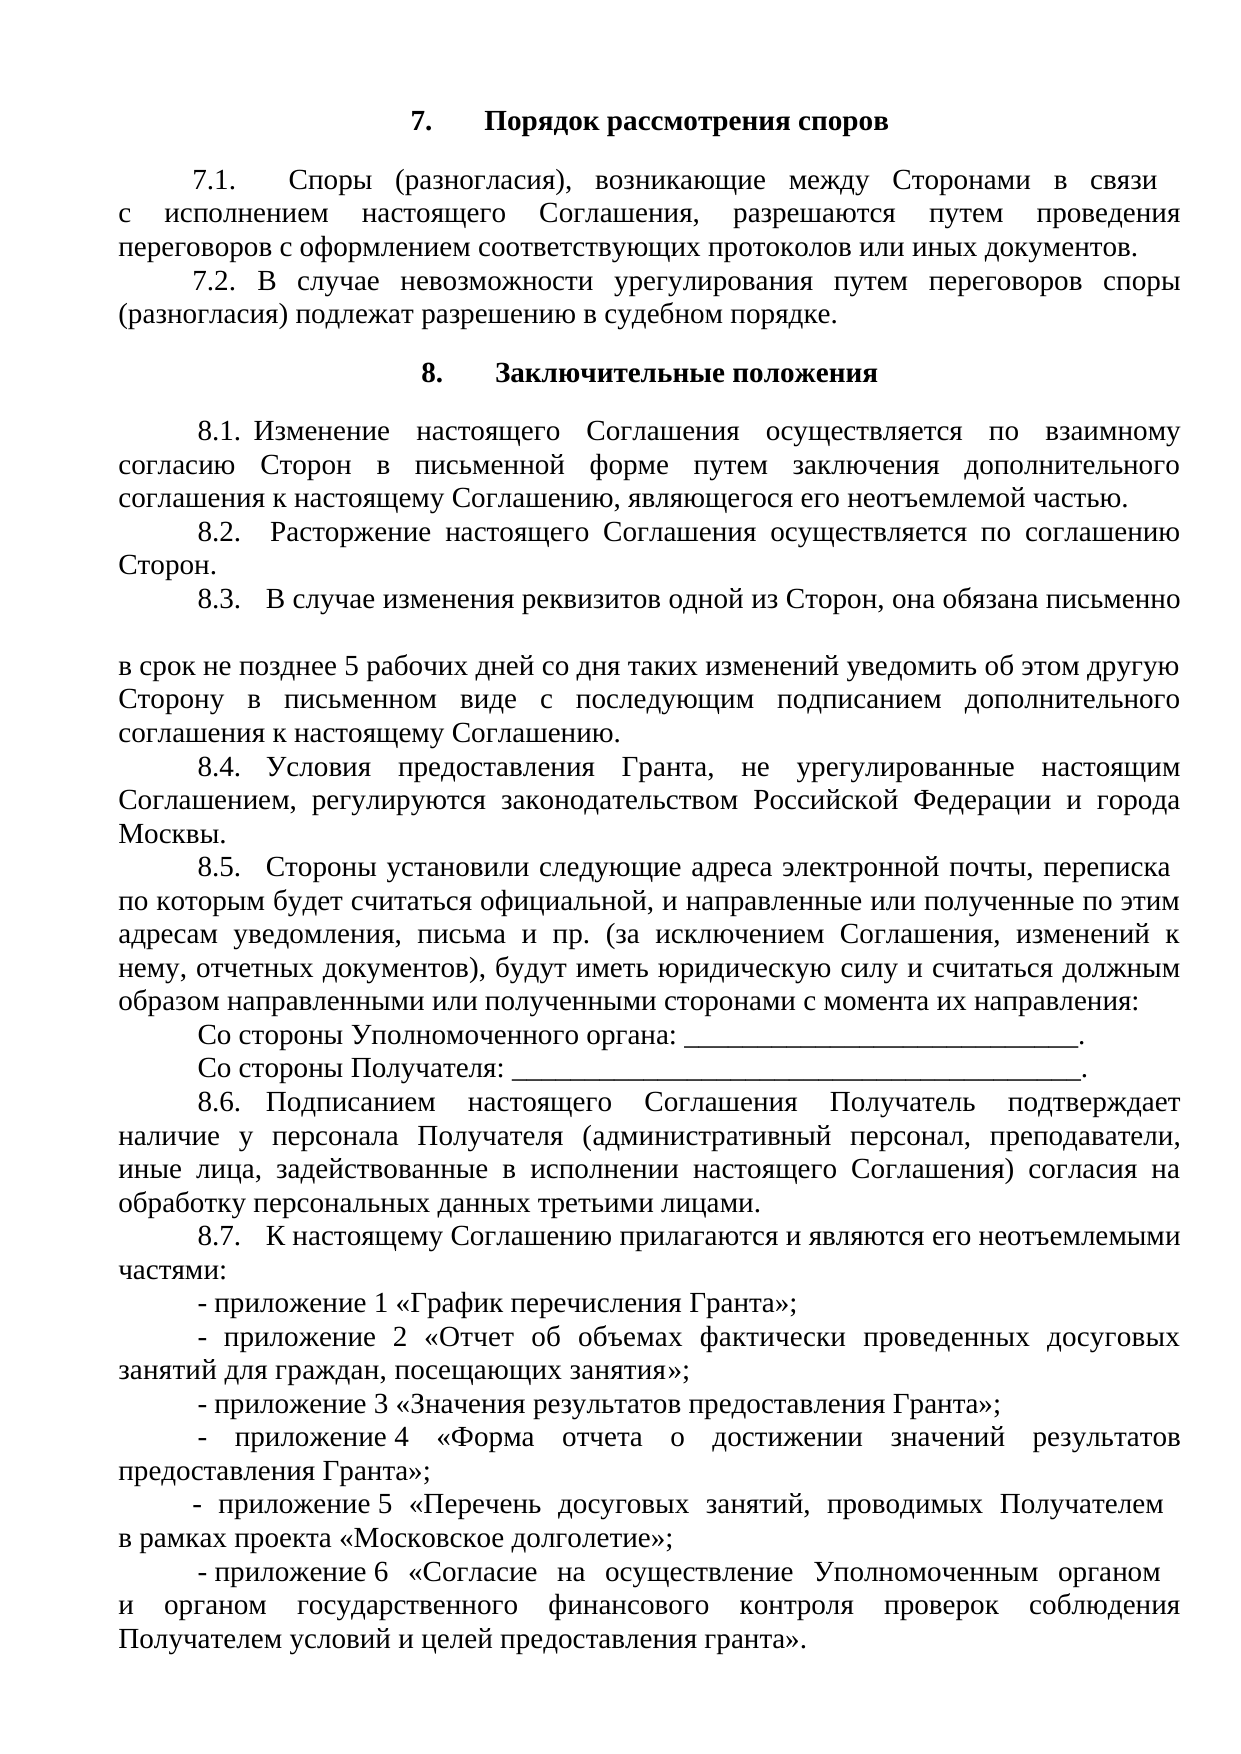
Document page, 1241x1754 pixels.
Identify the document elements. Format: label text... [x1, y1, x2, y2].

list Условия предоставления Гранта, не урегулированные настоящим Соглашением, регулируются законодательством Российской Федерации и города Москвы. [118, 749, 1181, 849]
text - приложение 4 «Форма отчета о достижении значений результатов предоставления Гранта»; [118, 1419, 1181, 1487]
list Стороны установили следующие адреса электронной почты, переписка по которым будет считаться официальной, и направленные или полученные по этим адресам уведомления, письма и пр. (за исключением Соглашения, изменений к нему, отчетных документов), будут иметь юридическую силу и считаться должным образом направленными или полученными сторонами с момента их направления: [118, 849, 1181, 1017]
text Со стороны Получателя: _______________________________________. [197, 1051, 1181, 1084]
list Порядок рассмотрения споров [118, 103, 1181, 137]
list В случае невозможности урегулирования путем переговоров споры (разногласия) подлежат разрешению в судебном порядке. [118, 263, 1181, 330]
text - приложение 6 «Согласие на осуществление Уполномоченным органом и органом государственного финансового контроля проверок соблюдения Получателем условий и целей предоставления гранта». [118, 1554, 1181, 1654]
text - приложение 3 «Значения результатов предоставления Гранта»; [118, 1386, 1181, 1419]
list Подписанием настоящего Соглашения Получатель подтверждает наличие у персонала Получателя (административный персонал, преподаватели, иные лица, задействованные в исполнении настоящего Соглашения) согласия на обработку персональных данных третьими лицами. [118, 1084, 1181, 1218]
list Изменение настоящего Соглашения осуществляется по взаимному согласию Сторон в письменной форме путем заключения дополнительного соглашения к настоящему Соглашению, являющегося его неотъемлемой частью. [118, 413, 1181, 514]
list Споры (разногласия), возникающие между Сторонами в связи с исполнением настоящего Соглашения, разрешаются путем проведения переговоров с оформлением соответствующих протоколов или иных документов. [118, 162, 1181, 263]
list Расторжение настоящего Соглашения осуществляется по соглашению Сторон. [118, 514, 1181, 581]
text - приложение 5 «Перечень досуговых занятий, проводимых Получателем в рамках проекта «Московское долголетие»; [118, 1487, 1181, 1554]
text - приложение 1 «График перечисления Гранта»; [197, 1285, 1181, 1319]
text - приложение 2 «Отчет об объемах фактически проведенных досуговых занятий для граждан, посещающих занятия»; [118, 1319, 1181, 1386]
list В случае изменения реквизитов одной из Сторон, она обязана письменно в срок не позднее 5 рабочих дней со дня таких изменений уведомить об этом другую Сторону в письменном виде с последующим подписанием дополнительного соглашения к настоящему Соглашению. [118, 581, 1181, 749]
text Со стороны Уполномоченного органа: ___________________________. [197, 1017, 1181, 1051]
list Заключительные положения [118, 355, 1181, 388]
list К настоящему Соглашению прилагаются и являются его неотъемлемыми частями: [118, 1218, 1181, 1285]
